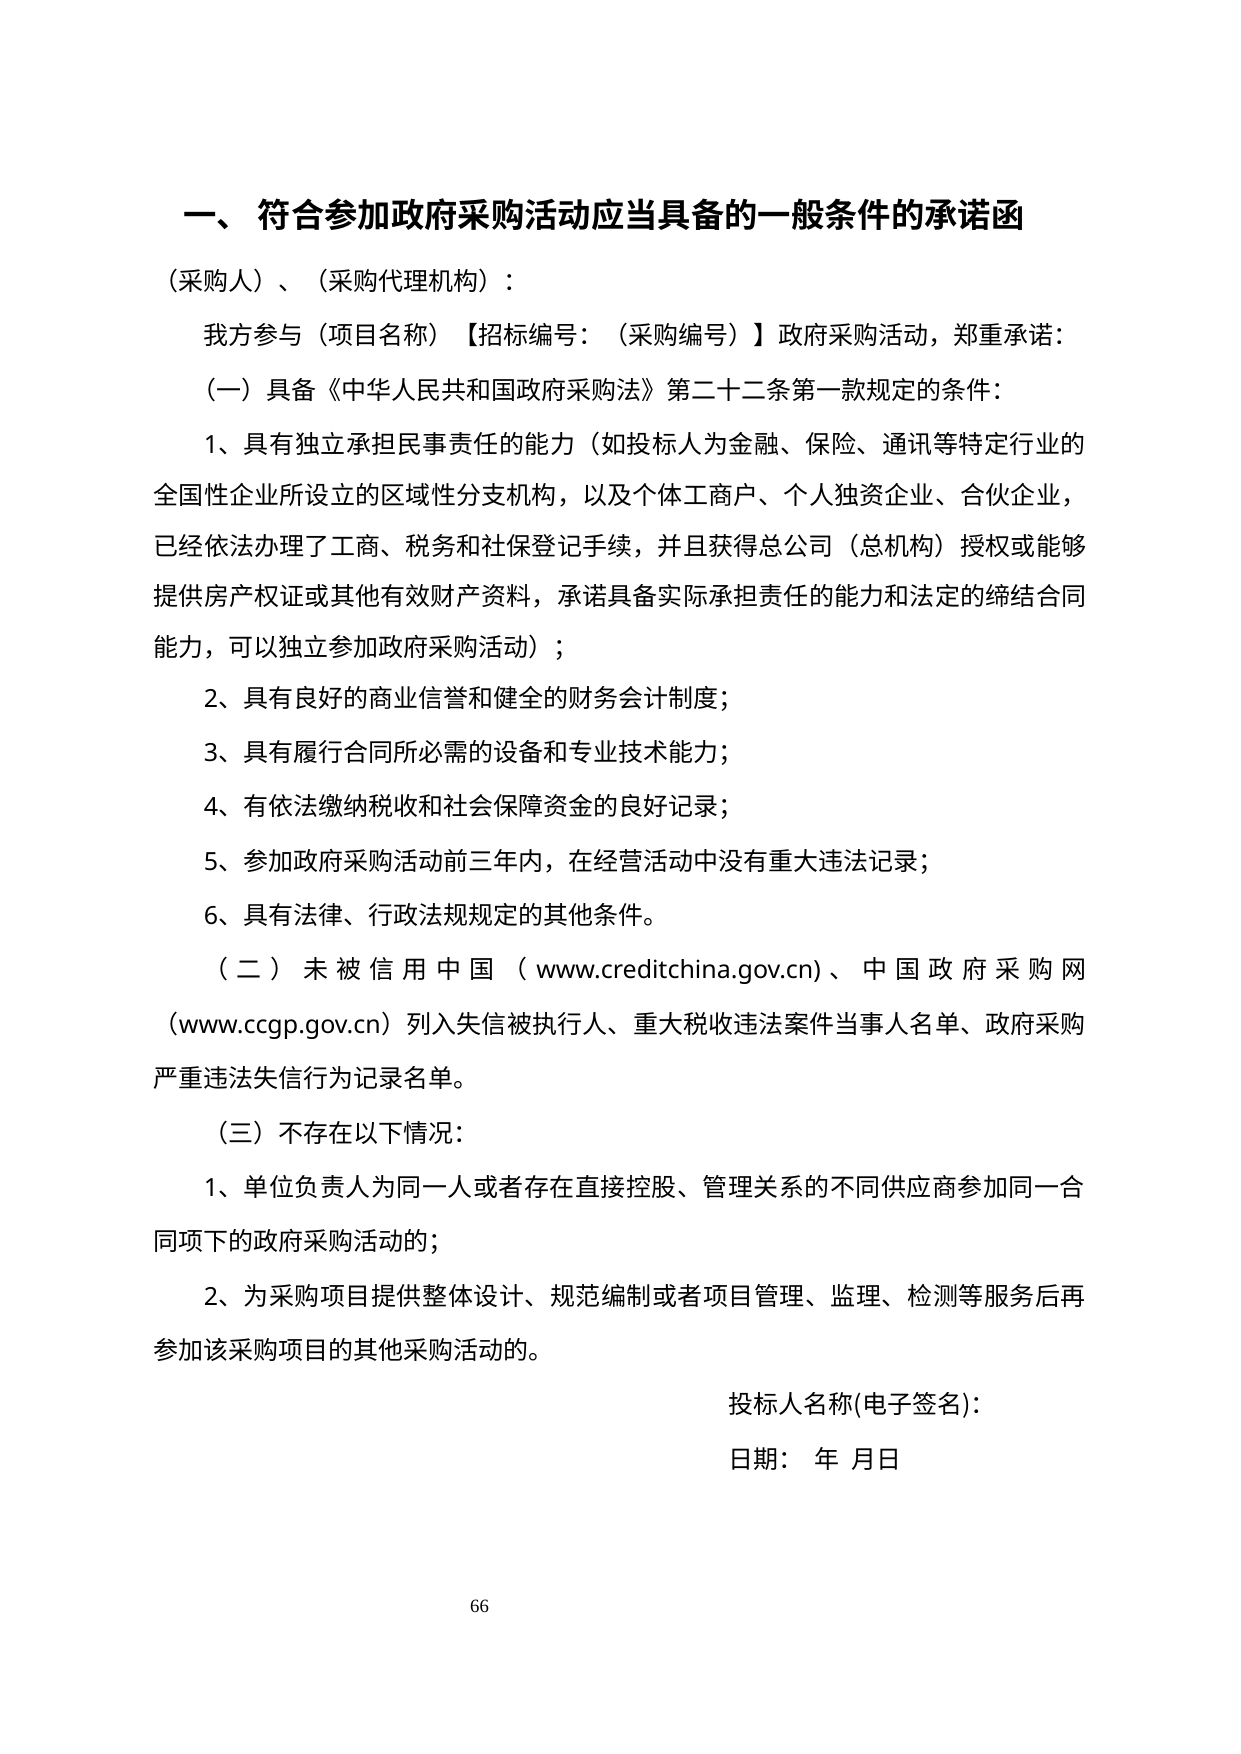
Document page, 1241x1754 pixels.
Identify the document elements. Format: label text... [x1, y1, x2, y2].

text 我方参与（项目名称）【招标编号：（采购编号）】政府采购活动，郑重承诺： [153, 316, 1087, 352]
text 1、具有独立承担民事责任的能力（如投标人为金融、保险、通讯等特定行业的全国性企业所设立的区域性分支机构，以及个体工商户、个人独资企业、合伙企业，已经依法办理了工商、税务和社保登记手续，并且获得总公司（总机构）授权或能够提供房产权证或其他有效财产资料，承诺具备实际承担责任的能力和法定的缔结合同能力，可以独立参加政府采购活动）； [153, 424, 1087, 664]
text 2、为采购项目提供整体设计、规范编制或者项目管理、监理、检测等服务后再参加该采购项目的其他采购活动的。 [153, 1276, 1087, 1367]
text （采购人）、（采购代理机构）： [153, 261, 1087, 298]
text 日期： 年 月日 [153, 1439, 1087, 1476]
text 一、 符合参加政府采购活动应当具备的一般条件的承诺函 [153, 189, 1037, 237]
text （一）具备《中华人民共和国政府采购法》第二十二条第一款规定的条件： [153, 370, 1087, 406]
text 4、有依法缴纳税收和社会保障资金的良好记录； [153, 787, 1087, 823]
text 5、参加政府采购活动前三年内，在经营活动中没有重大违法记录； [153, 841, 1087, 877]
text （二）未被信用中国（www.creditchina.gov.cn)、中国政府采购网（www.ccgp.gov.cn）列入失信被执行人、重大税收违法案件当事人名单、政府采购严重违法失信行为记录名单。 [153, 950, 1087, 1095]
text 2、具有良好的商业信誉和健全的财务会计制度； [153, 678, 1087, 714]
text 6、具有法律、行政法规规定的其他条件。 [153, 896, 1087, 932]
text 投标人名称(电子签名)： [153, 1385, 1087, 1421]
text 1、单位负责人为同一人或者存在直接控股、管理关系的不同供应商参加同一合同项下的政府采购活动的； [153, 1167, 1087, 1258]
text （三）不存在以下情况： [153, 1113, 1087, 1149]
text 3、具有履行合同所必需的设备和专业技术能力； [153, 732, 1087, 769]
